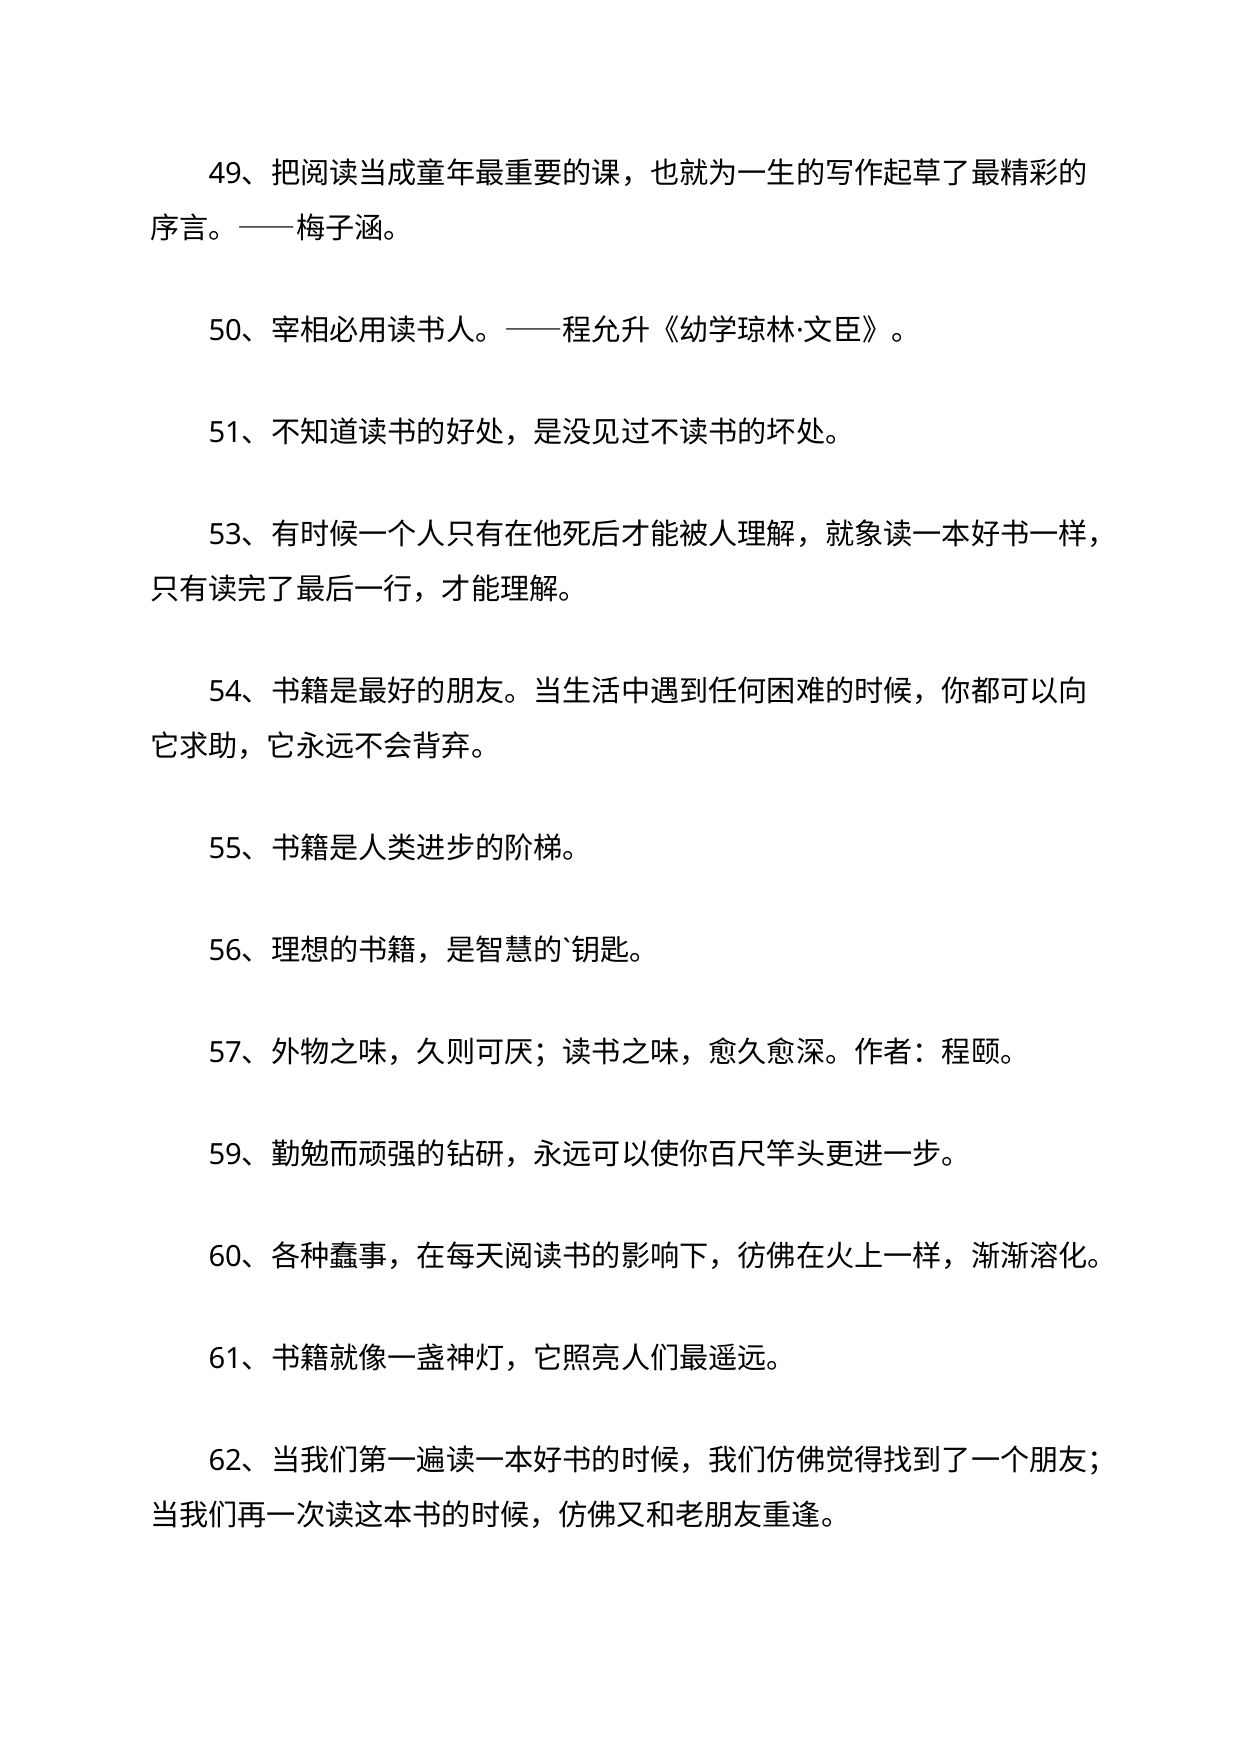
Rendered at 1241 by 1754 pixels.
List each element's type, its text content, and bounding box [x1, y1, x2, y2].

text 50、宰相必用读书人。——程允升《幼学琼林·文臣》。 [150, 307, 1090, 349]
text 51、不知道读书的好处，是没见过不读书的坏处。 [150, 409, 1090, 451]
text 55、书籍是人类进步的阶梯。 [150, 824, 1090, 867]
text 57、外物之味，久则可厌；读书之味，愈久愈深。作者：程颐。 [150, 1028, 1090, 1071]
text 60、各种蠢事，在每天阅读书的影响下，彷佛在火上一样，渐渐溶化。 [150, 1232, 1090, 1274]
text 53、有时候一个人只有在他死后才能被人理解，就象读一本好书一样，只有读完了最后一行，才能理解。 [150, 511, 1090, 608]
text 62、当我们第一遍读一本好书的时候，我们仿佛觉得找到了一个朋友；当我们再一次读这本书的时候，仿佛又和老朋友重逢。 [150, 1436, 1090, 1533]
text 56、理想的书籍，是智慧的`钥匙。 [150, 926, 1090, 969]
text 61、书籍就像一盏神灯，它照亮人们最遥远。 [150, 1334, 1090, 1377]
text 54、书籍是最好的朋友。当生活中遇到任何困难的时候，你都可以向它求助，它永远不会背弃。 [150, 667, 1090, 765]
text 59、勤勉而顽强的钻研，永远可以使你百尺竿头更进一步。 [150, 1130, 1090, 1173]
text 49、把阅读当成童年最重要的课，也就为一生的写作起草了最精彩的序言。——梅子涵。 [150, 150, 1090, 247]
